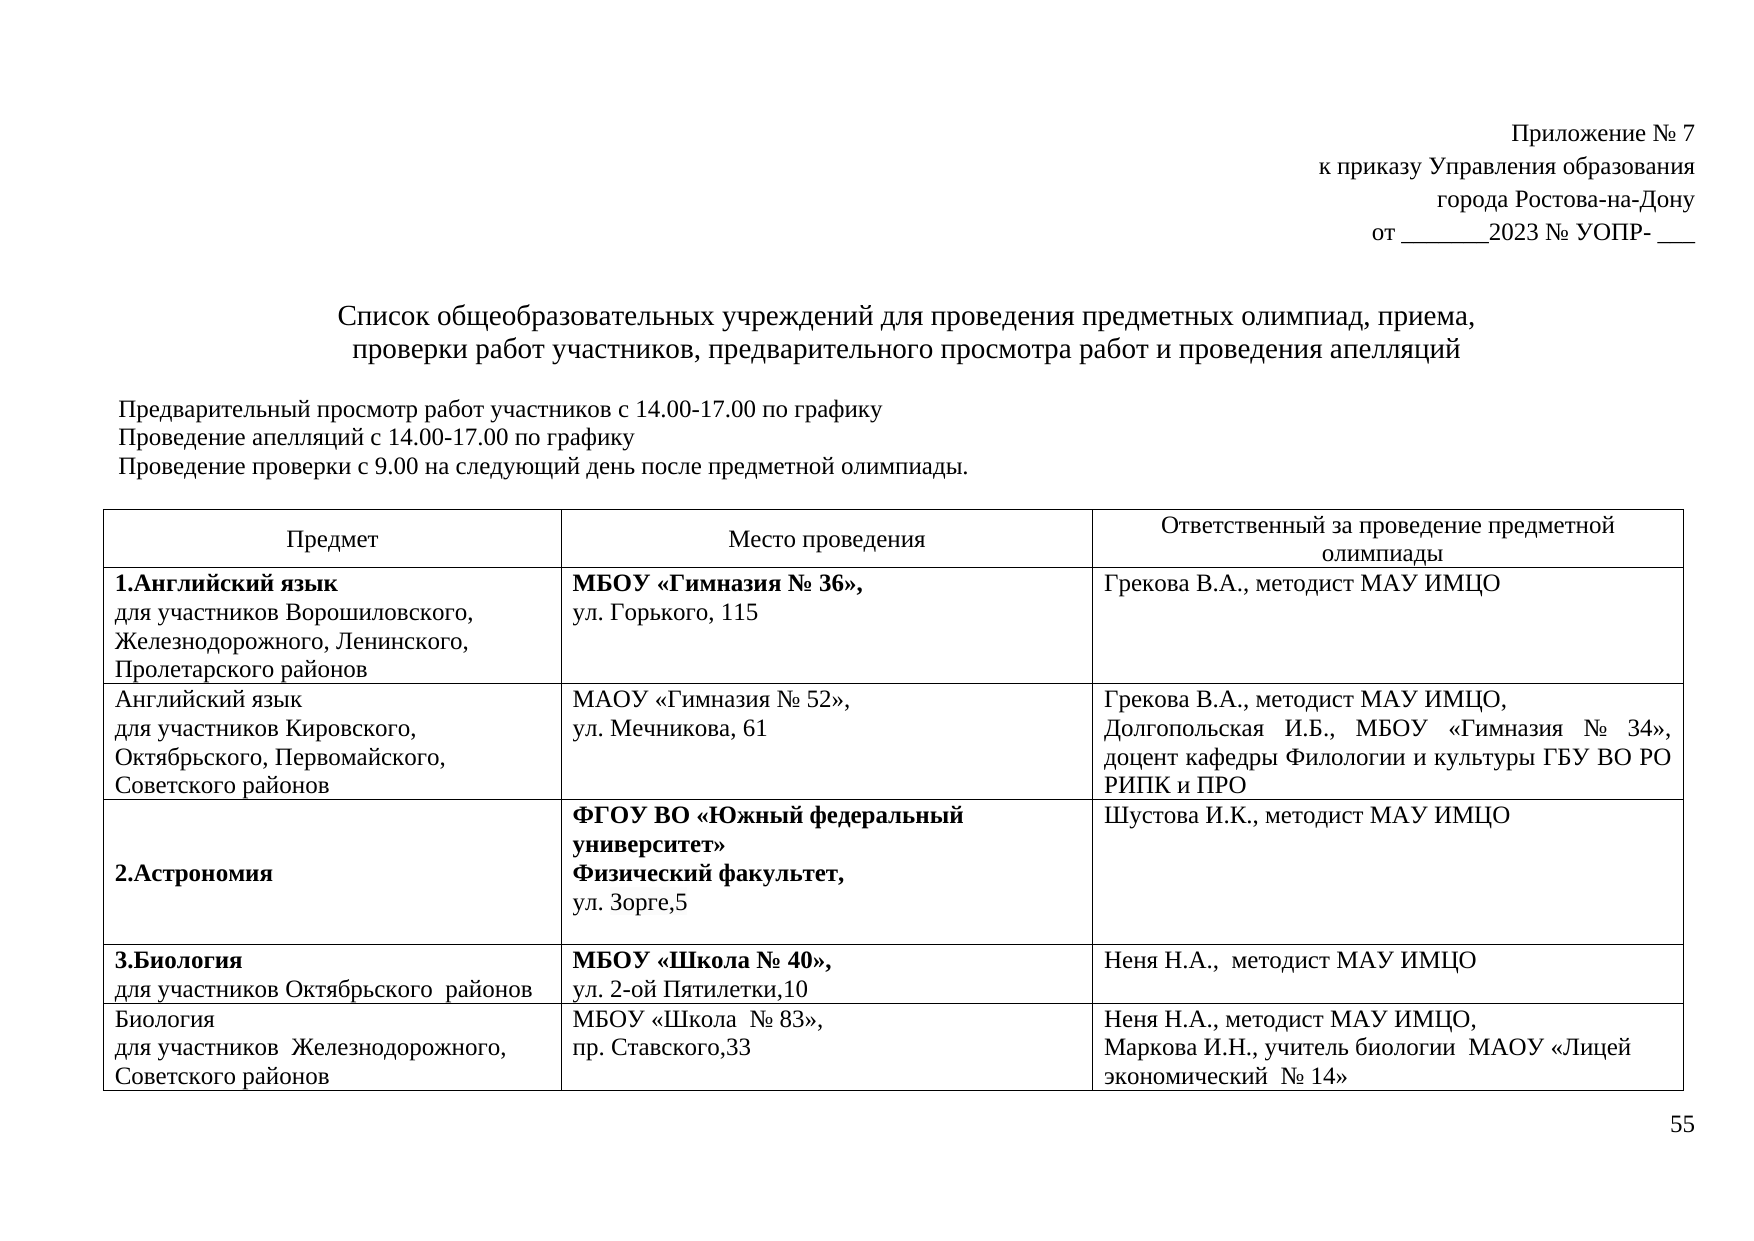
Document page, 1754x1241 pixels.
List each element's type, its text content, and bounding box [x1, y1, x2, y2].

text Список общеобразовательных учреждений для проведения предметных олимпиад, приема, [118, 298, 1695, 331]
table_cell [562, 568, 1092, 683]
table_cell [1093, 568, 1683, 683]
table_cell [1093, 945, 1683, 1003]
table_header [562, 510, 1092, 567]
text Проведение апелляций с 14.00-17.00 по графику [118, 422, 1695, 451]
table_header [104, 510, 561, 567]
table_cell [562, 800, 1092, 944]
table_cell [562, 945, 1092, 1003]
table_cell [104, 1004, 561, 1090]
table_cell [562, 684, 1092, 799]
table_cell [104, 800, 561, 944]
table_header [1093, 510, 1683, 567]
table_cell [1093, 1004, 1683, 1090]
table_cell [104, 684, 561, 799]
text Проведение проверки с 9.00 на следующий день после предметной олимпиады. [118, 451, 1695, 480]
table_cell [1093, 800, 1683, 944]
text проверки работ участников, предварительного просмотра работ и проведения апелляций [118, 331, 1695, 365]
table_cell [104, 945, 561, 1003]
text Предварительный просмотр работ участников с 14.00-17.00 по графику [118, 394, 1695, 422]
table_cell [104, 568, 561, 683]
text города Ростова-на-Дону [118, 184, 1695, 213]
text Приложение № 7 [118, 118, 1695, 147]
text к приказу Управления образования [118, 151, 1695, 180]
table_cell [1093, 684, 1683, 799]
text от _______2023 № УОПР- ___ [118, 217, 1695, 246]
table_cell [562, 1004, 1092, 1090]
